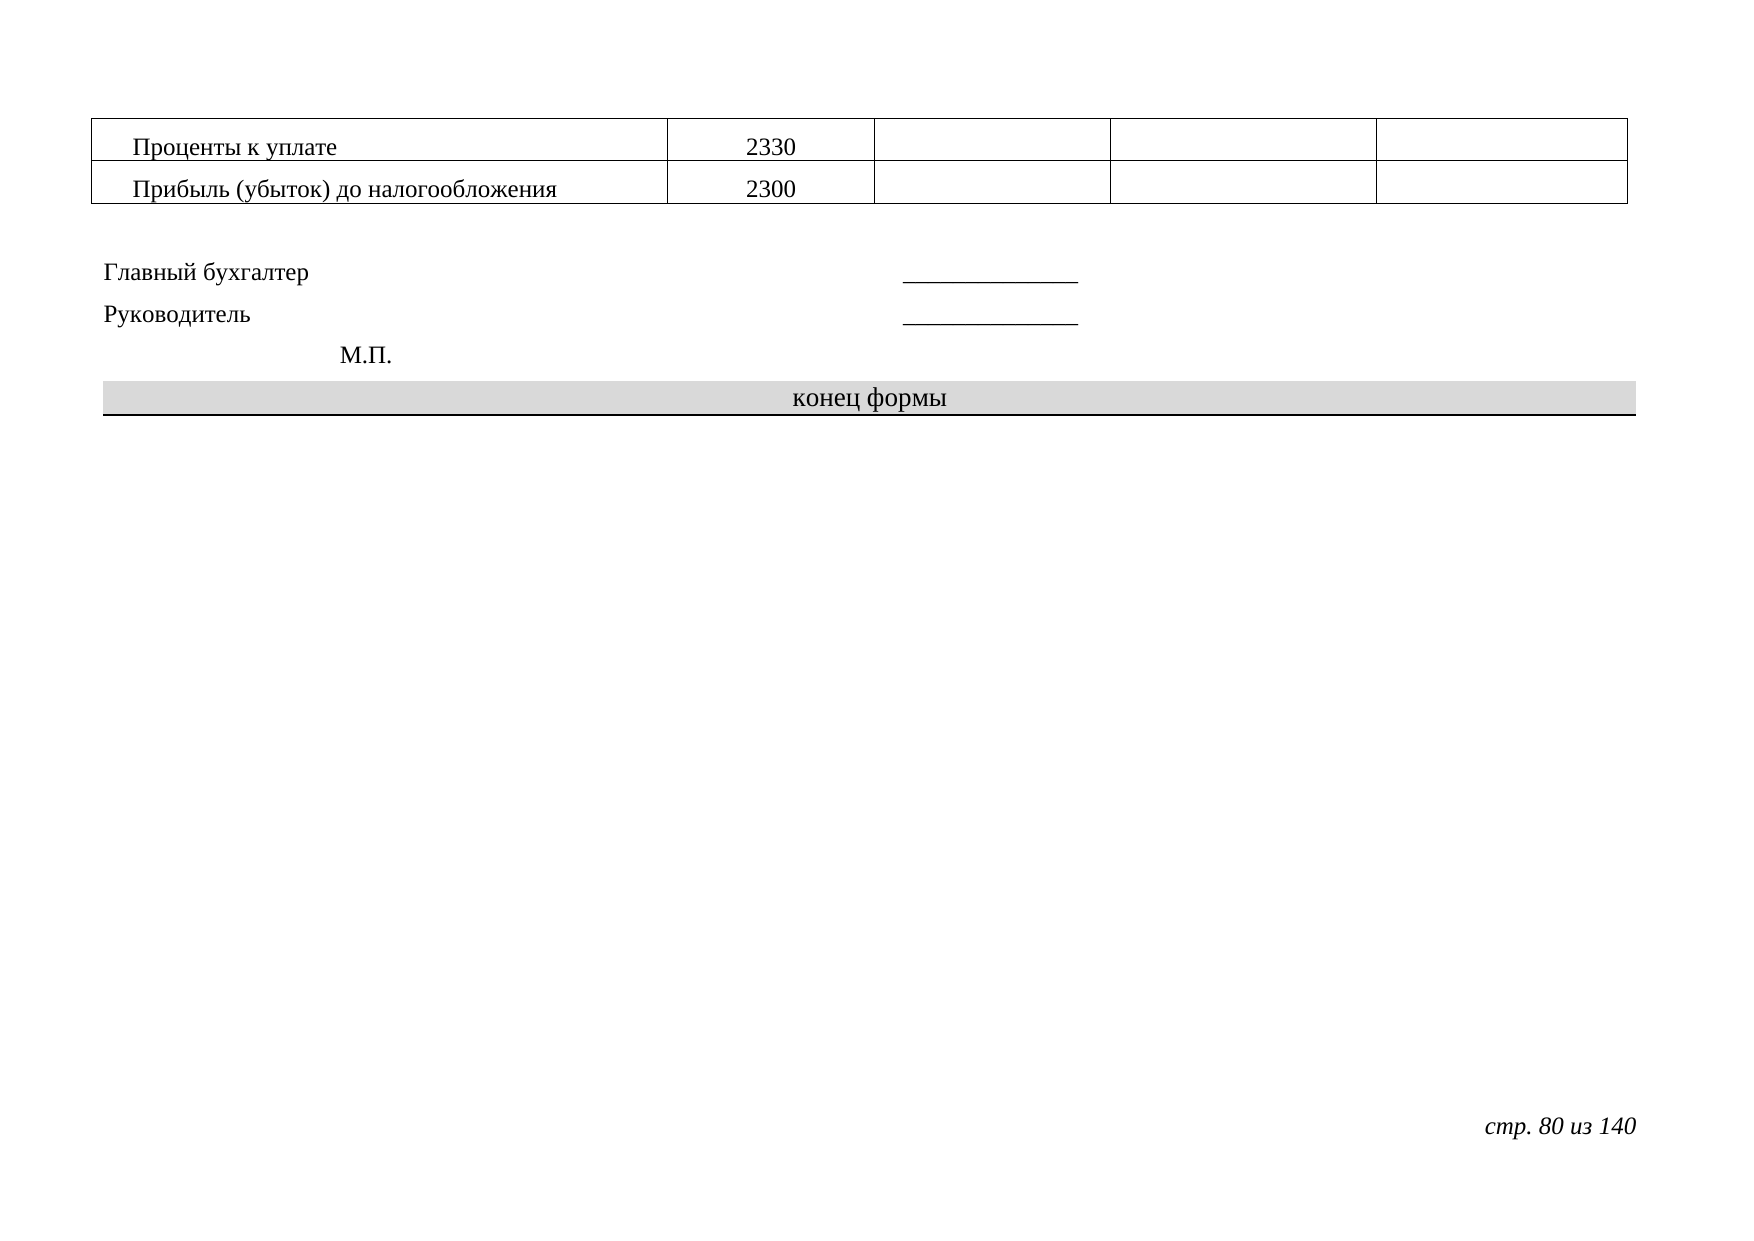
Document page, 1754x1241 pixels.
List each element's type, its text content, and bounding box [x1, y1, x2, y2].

table_cell Прибыль (убыток) до налогообложения [92, 161, 667, 203]
table_cell [875, 161, 1110, 203]
text конец формы [103, 381, 1636, 414]
table_cell Проценты к уплате [92, 119, 667, 160]
table_cell [1377, 119, 1627, 160]
text Руководитель ______________ [103, 299, 1636, 327]
table_cell [1377, 161, 1627, 203]
table_cell [1111, 161, 1376, 203]
table_cell [875, 119, 1110, 160]
table_cell 2300 [668, 161, 874, 203]
text Главный бухгалтер ______________ [103, 257, 1636, 286]
text М.П. [339, 340, 1636, 369]
table_cell 2330 [668, 119, 874, 160]
table_cell [1111, 119, 1376, 160]
